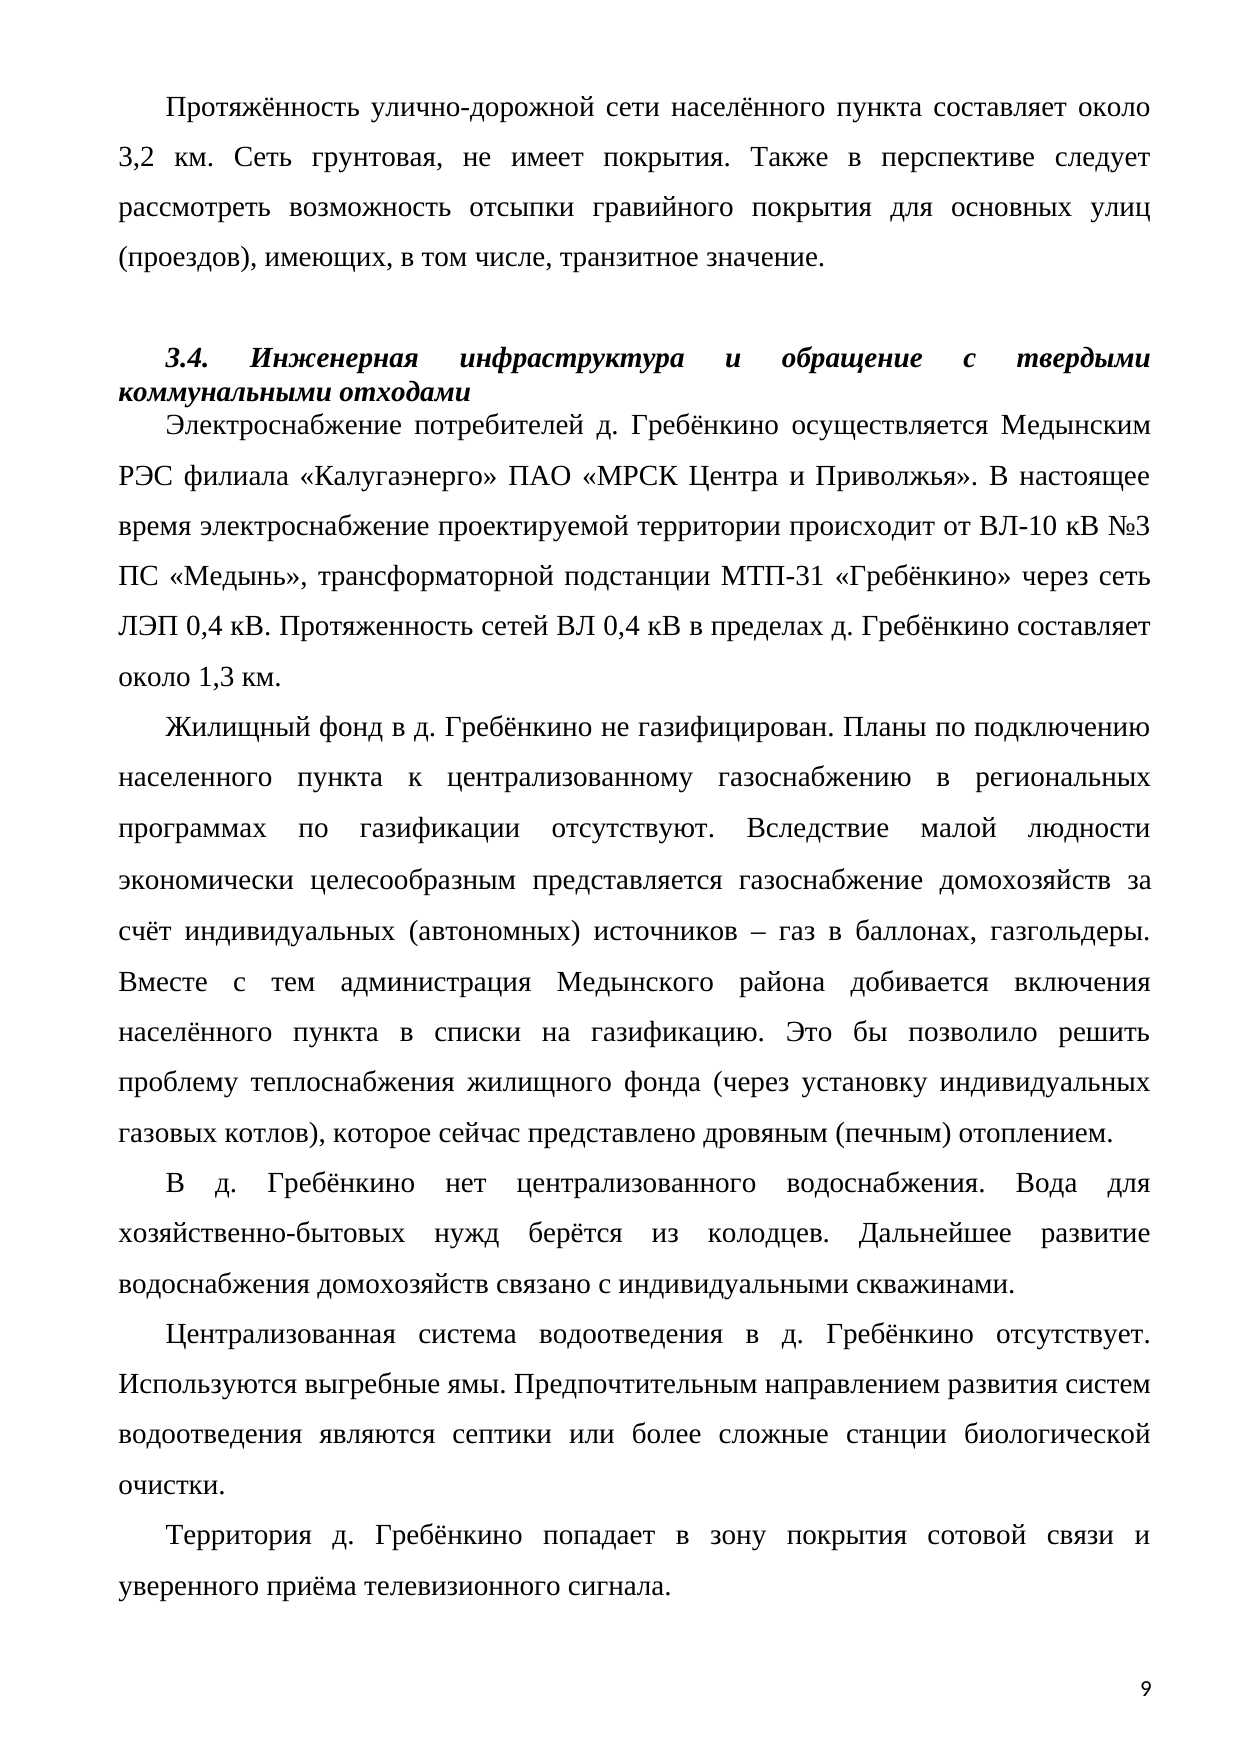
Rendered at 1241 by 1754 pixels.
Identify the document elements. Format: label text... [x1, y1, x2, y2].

text Централизованная система водоотведения в д. Гребёнкино отсутствует. Используются выгребные ямы. Предпочтительным направлением развития систем водоотведения являются септики или более сложные станции биологической очистки. [118, 1316, 1152, 1501]
text 3.4. Инженерная инфраструктура и обращение с твердыми коммунальными отходами [118, 340, 1152, 407]
text Территория д. Гребёнкино попадает в зону покрытия сотовой связи и уверенного приёма телевизионного сигнала. [118, 1517, 1152, 1601]
text Электроснабжение потребителей д. Гребёнкино осуществляется Медынским РЭС филиала «Калугаэнерго» ПАО «МРСК Центра и Приволжья». В настоящее время электроснабжение проектируемой территории происходит от ВЛ-10 кВ №3 ПС «Медынь», трансформаторной подстанции МТП-31 «Гребёнкино» через сеть ЛЭП 0,4 кВ. Протяженность сетей ВЛ 0,4 кВ в пределах д. Гребёнкино составляет около 1,3 км. [118, 407, 1152, 692]
text Жилищный фонд в д. Гребёнкино не газифицирован. Планы по подключению населенного пункта к централизованному газоснабжению в региональных программах по газификации отсутствуют. Вследствие малой людности экономически целесообразным представляется газоснабжение домохозяйств за счёт индивидуальных (автономных) источников – газ в баллонах, газгольдеры. Вместе с тем администрация Медынского района добивается включения населённого пункта в списки на газификацию. Это бы позволило решить проблему теплоснабжения жилищного фонда (через установку индивидуальных газовых котлов), которое сейчас представлено дровяным (печным) отоплением. [118, 709, 1152, 1148]
text Протяжённость улично-дорожной сети населённого пункта составляет около 3,2 км. Сеть грунтовая, не имеет покрытия. Также в перспективе следует рассмотреть возможность отсыпки гравийного покрытия для основных улиц (проездов), имеющих, в том числе, транзитное значение. [118, 89, 1152, 273]
text В д. Гребёнкино нет централизованного водоснабжения. Вода для хозяйственно-бытовых нужд берётся из колодцев. Дальнейшее развитие водоснабжения домохозяйств связано с индивидуальными скважинами. [118, 1165, 1152, 1299]
